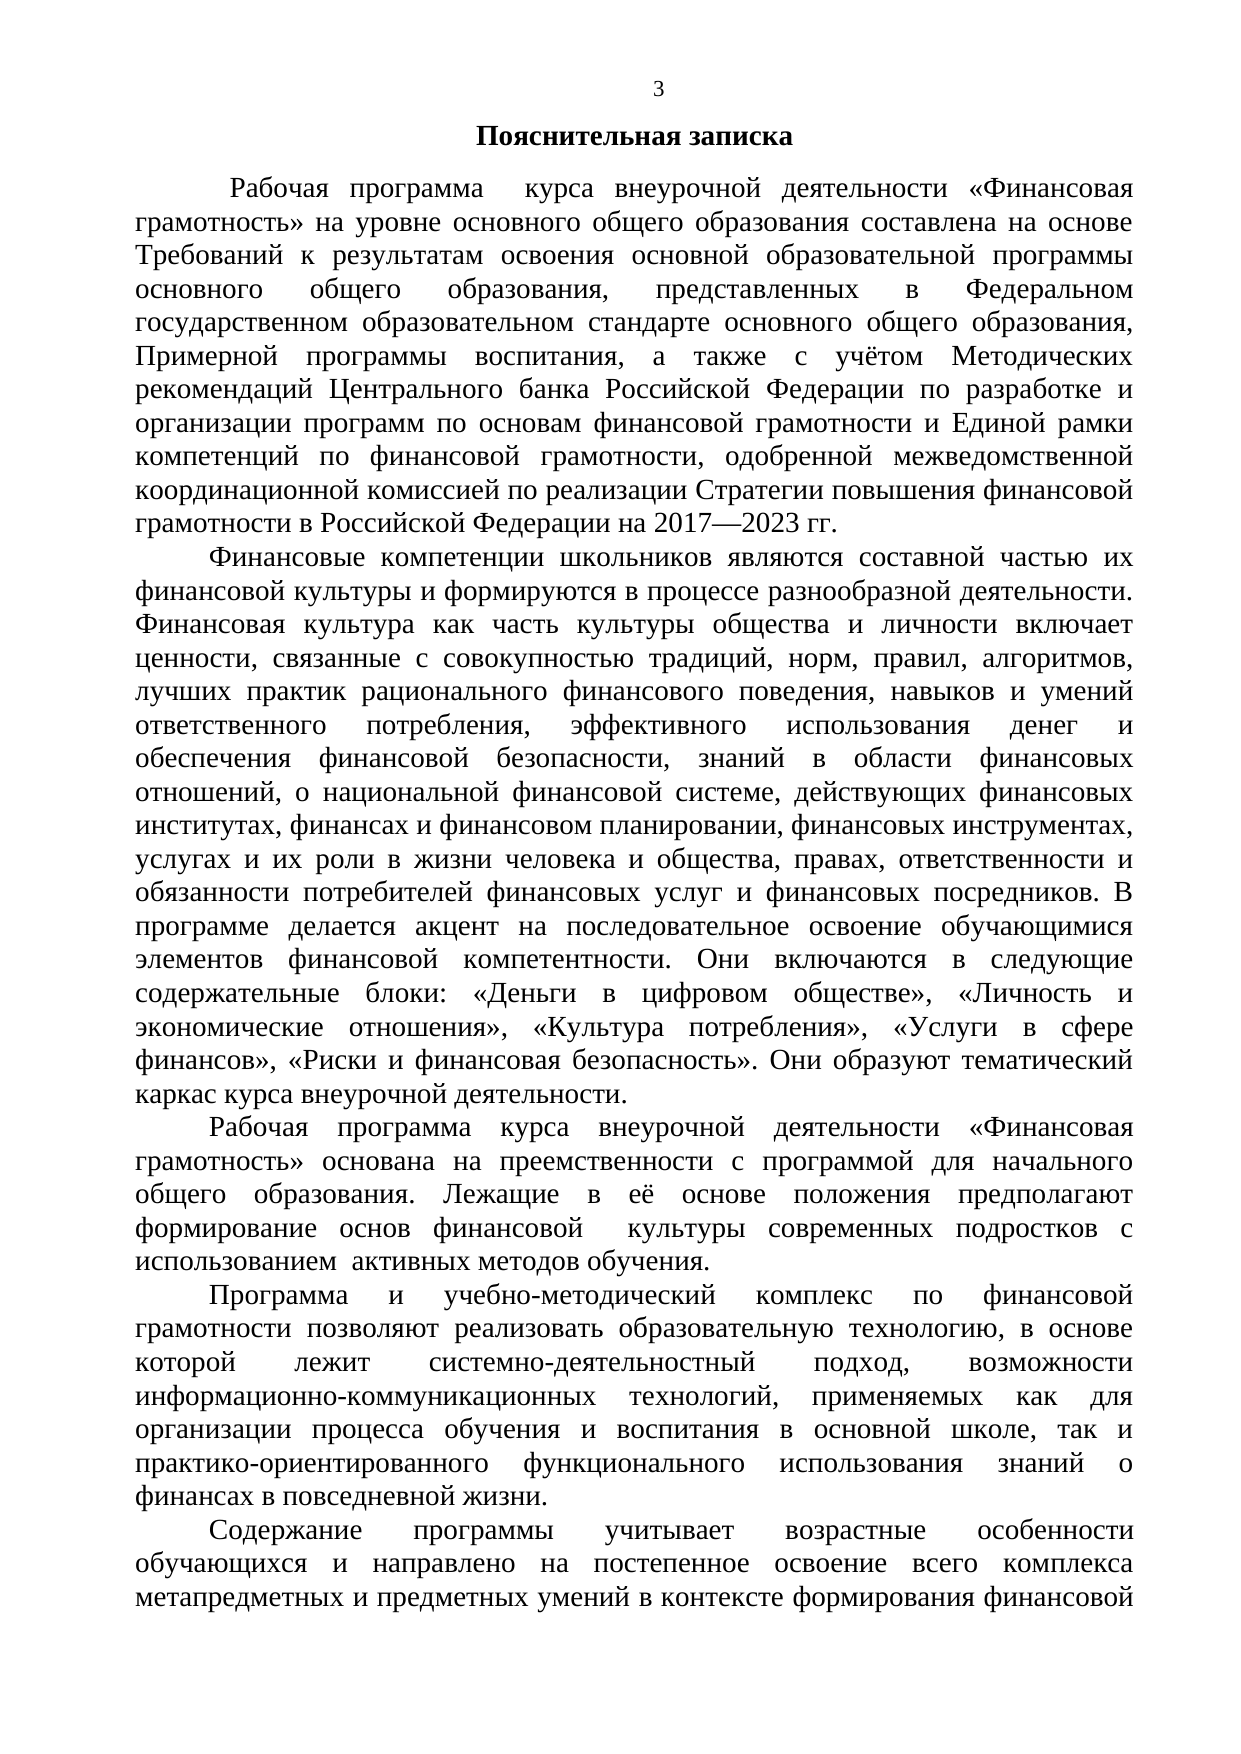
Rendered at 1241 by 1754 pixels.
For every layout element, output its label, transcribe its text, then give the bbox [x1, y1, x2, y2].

subtitle Пояснительная записка [462, 118, 807, 152]
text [135, 1512, 1134, 1612]
text Программа и учебно-методический комплекс по финансовой грамотности позволяют реализовать образовательную технологию, в основе которой лежит системно-деятельностный подход, возможности информационно-коммуникационных технологий, применяемых как для организации процесса обучения и воспитания в основной школе, так и практико-ориентированного функционального использования знаний о финансах в повседневной жизни. [135, 1277, 1134, 1512]
text Рабочая программа курса внеурочной деятельности «Финансовая грамотность» на уровне основного общего образования составлена на основе Требований к результатам освоения основной образовательной программы основного общего образования, представленных в Федеральном государственном образовательном стандарте основного общего образования, Примерной программы воспитания, а также с учётом Методических рекомендаций Центрального банка Российской Федерации по разработке и организации программ по основам финансовой грамотности и Единой рамки компетенций по финансовой грамотности, одобренной межведомственной координационной комиссией по реализации Стратегии повышения финансовой грамотности в Российской Федерации на 2017—2023 гг. [135, 170, 1134, 539]
text Рабочая программа курса внеурочной деятельности «Финансовая грамотность» основана на преемственности с программой для начального общего образования. Лежащие в её основе положения предполагают формирование основ финансовой культуры современных подростков с использованием активных методов обучения. [135, 1109, 1134, 1277]
text Финансовые компетенции школьников являются составной частью их финансовой культуры и формируются в процессе разнообразной деятельности. Финансовая культура как часть культуры общества и личности включает ценности, связанные с совокупностью традиций, норм, правил, алгоритмов, лучших практик рационального финансового поведения, навыков и умений ответственного потребления, эффективного использования денег и обеспечения финансовой безопасности, знаний в области финансовых отношений, о национальной финансовой системе, действующих финансовых институтах, финансах и финансовом планировании, финансовых инструментах, услугах и их роли в жизни человека и общества, правах, ответственности и обязанности потребителей финансовых услуг и финансовых посредников. В программе делается акцент на последовательное освоение обучающимися элементов финансовой компетентности. Они включаются в следующие содержательные блоки: «Деньги в цифровом обществе», «Личность и экономические отношения», «Культура потребления», «Услуги в сфере финансов», «Риски и финансовая безопасность». Они образуют тематический каркас курса внеурочной деятельности. [135, 539, 1134, 1109]
